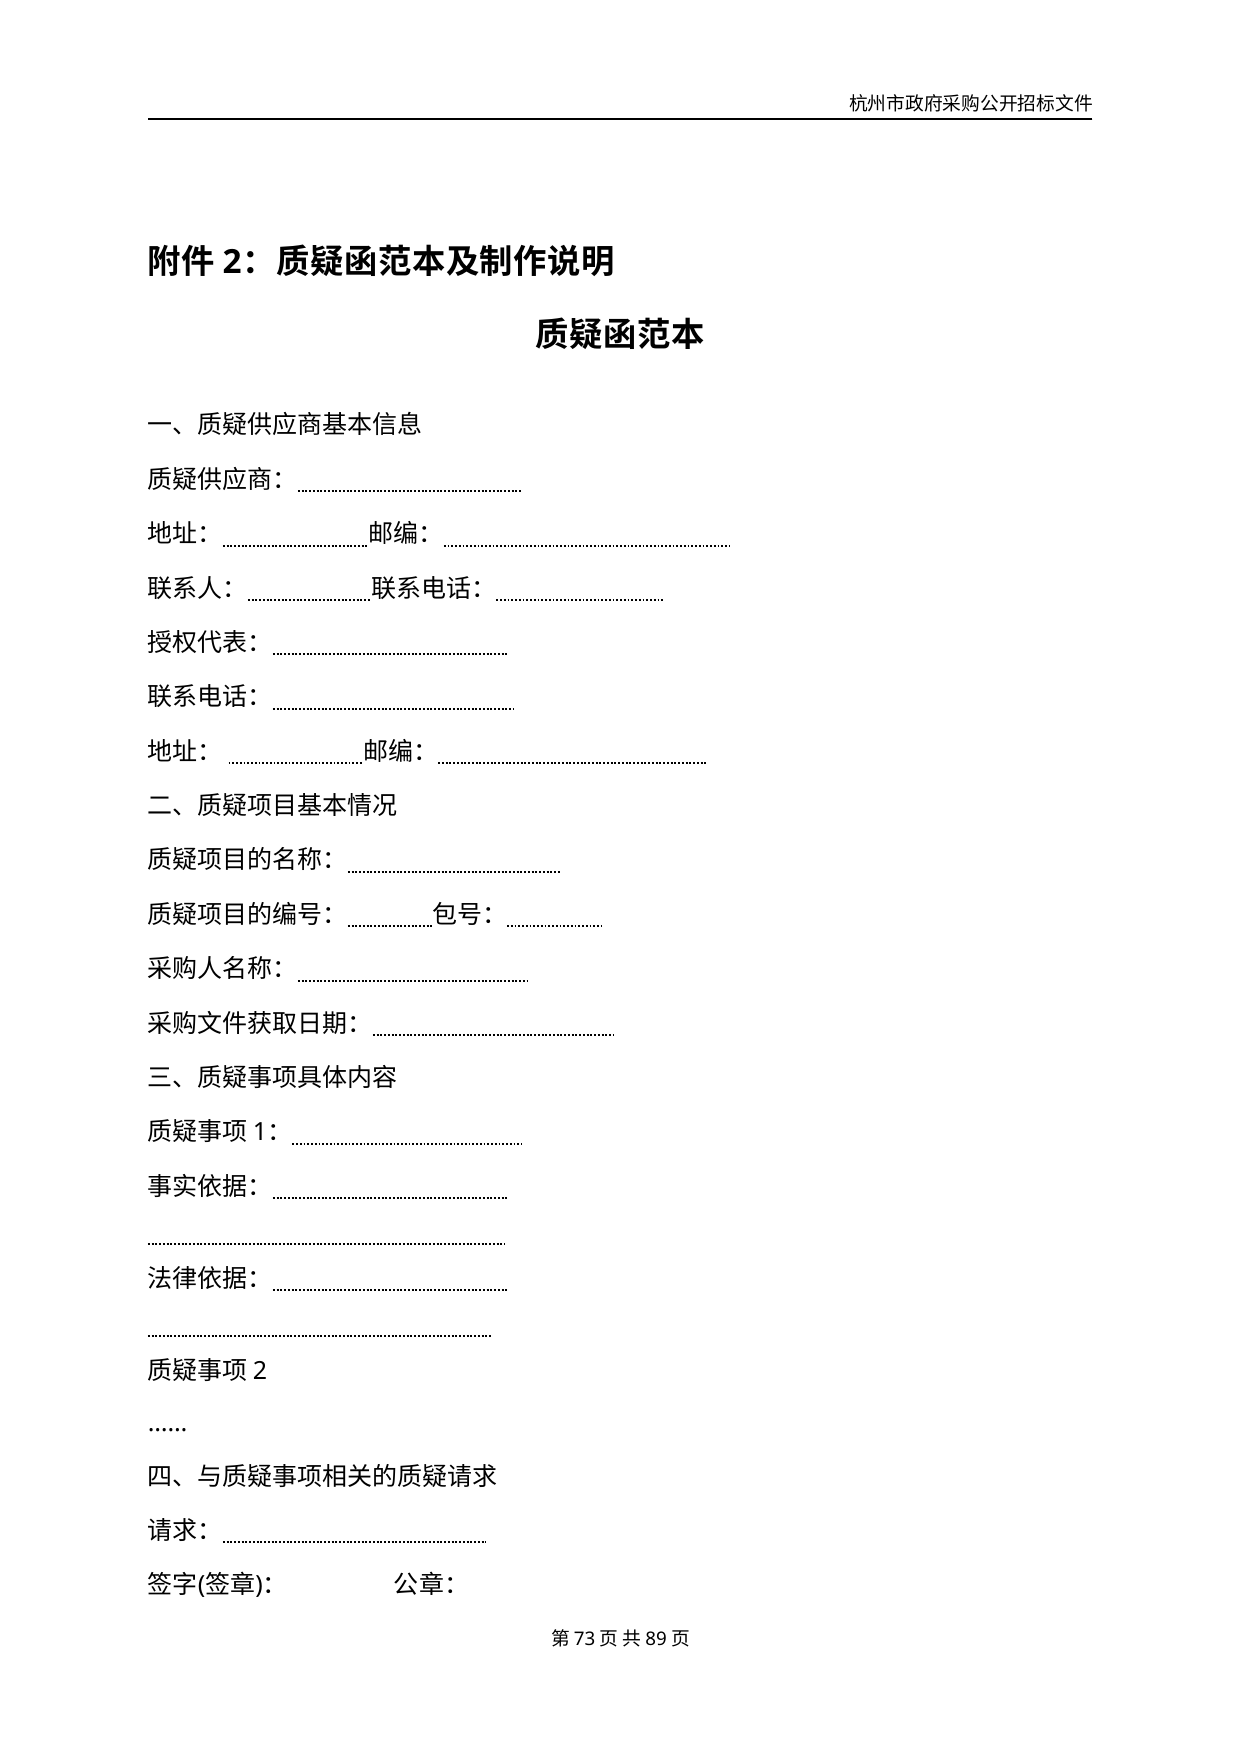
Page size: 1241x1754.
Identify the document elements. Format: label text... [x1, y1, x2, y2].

text 事实依据： [148, 1166, 1092, 1202]
text 四、与质疑事项相关的质疑请求 [148, 1456, 1092, 1492]
text 质疑项目的编号： 包号： [148, 894, 1092, 931]
text …… [148, 1405, 1092, 1439]
text 三、质疑事项具体内容 [148, 1057, 1092, 1094]
text 采购文件获取日期： [148, 1003, 1092, 1039]
text 授权代表： [148, 622, 1092, 659]
text 联系电话： [148, 677, 1092, 713]
text 签字(签章)： 公章： [148, 1565, 1092, 1601]
text 请求： [148, 1510, 1092, 1547]
text 地址： 邮编： [148, 514, 1092, 550]
text 质疑供应商： [148, 459, 1092, 496]
text 附件2：质疑函范本及制作说明 [148, 235, 1092, 283]
text 采购人名称： [148, 949, 1092, 985]
text 一、质疑供应商基本信息 [148, 405, 1092, 441]
text 质疑项目的名称： [148, 840, 1092, 876]
text 质疑事项1： [148, 1112, 1092, 1148]
text 质疑事项2 [148, 1351, 1092, 1387]
text 质疑函范本 [148, 308, 1092, 356]
text 法律依据： [148, 1258, 1092, 1294]
text 联系人： 联系电话： [148, 568, 1092, 604]
text 地址： 邮编： [148, 731, 1092, 767]
text 二、质疑项目基本情况 [148, 786, 1092, 822]
